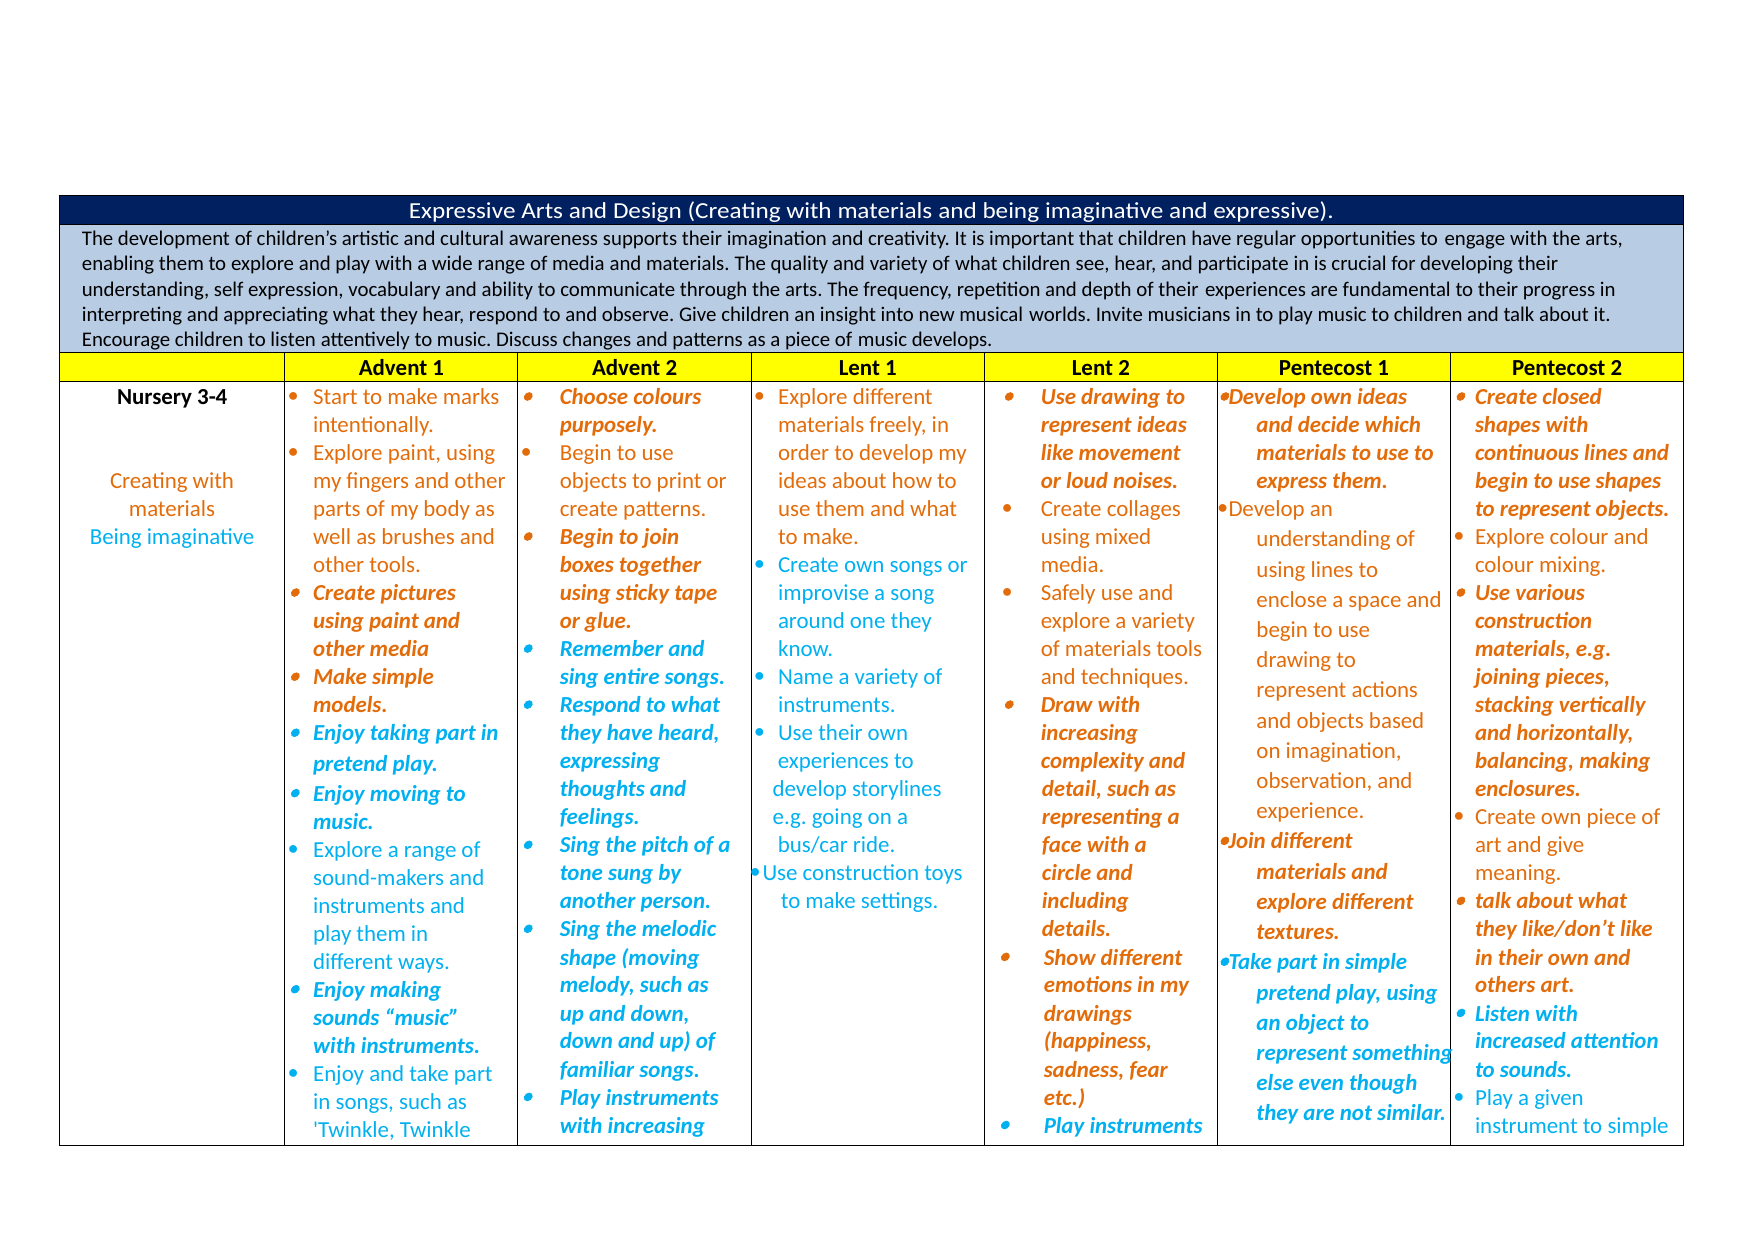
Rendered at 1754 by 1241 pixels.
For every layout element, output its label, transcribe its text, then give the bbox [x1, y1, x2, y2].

table_cell Advent 2 [518, 353, 751, 381]
table_header Expressive Arts and Design (Creating with materials and being imaginative and expressive). [60, 196, 1683, 224]
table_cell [1451, 382, 1683, 1145]
table_cell [60, 353, 284, 381]
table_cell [518, 382, 751, 1145]
table_cell Pentecost 1 [1218, 353, 1450, 381]
table_cell Lent 1 [752, 353, 984, 381]
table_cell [60, 382, 284, 1145]
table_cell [1218, 382, 1450, 1145]
table_cell Advent 1 [285, 353, 517, 381]
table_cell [985, 382, 1217, 1145]
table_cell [285, 382, 517, 1145]
table_cell Pentecost 2 [1451, 353, 1683, 381]
table_cell The development of children’s artistic and cultural awareness supports their imagination and creativity. It is important that children have regular opportunities to engage with the arts, enabling them to explore and play with a wide range of media and materials. The quality and variety of what children see, hear, and participate in is crucial for developing their understanding, self expression, vocabulary and ability to communicate through the arts. The frequency, repetition and depth of their experiences are fundamental to their progress in interpreting and appreciating what they hear, respond to and observe. Give children an insight into new musical worlds. Invite musicians in to play music to children and talk about it. Encourage children to listen attentively to music. Discuss changes and patterns as a piece of music develops. [60, 225, 1683, 352]
table_cell Lent 2 [985, 353, 1217, 381]
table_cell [752, 382, 984, 1145]
